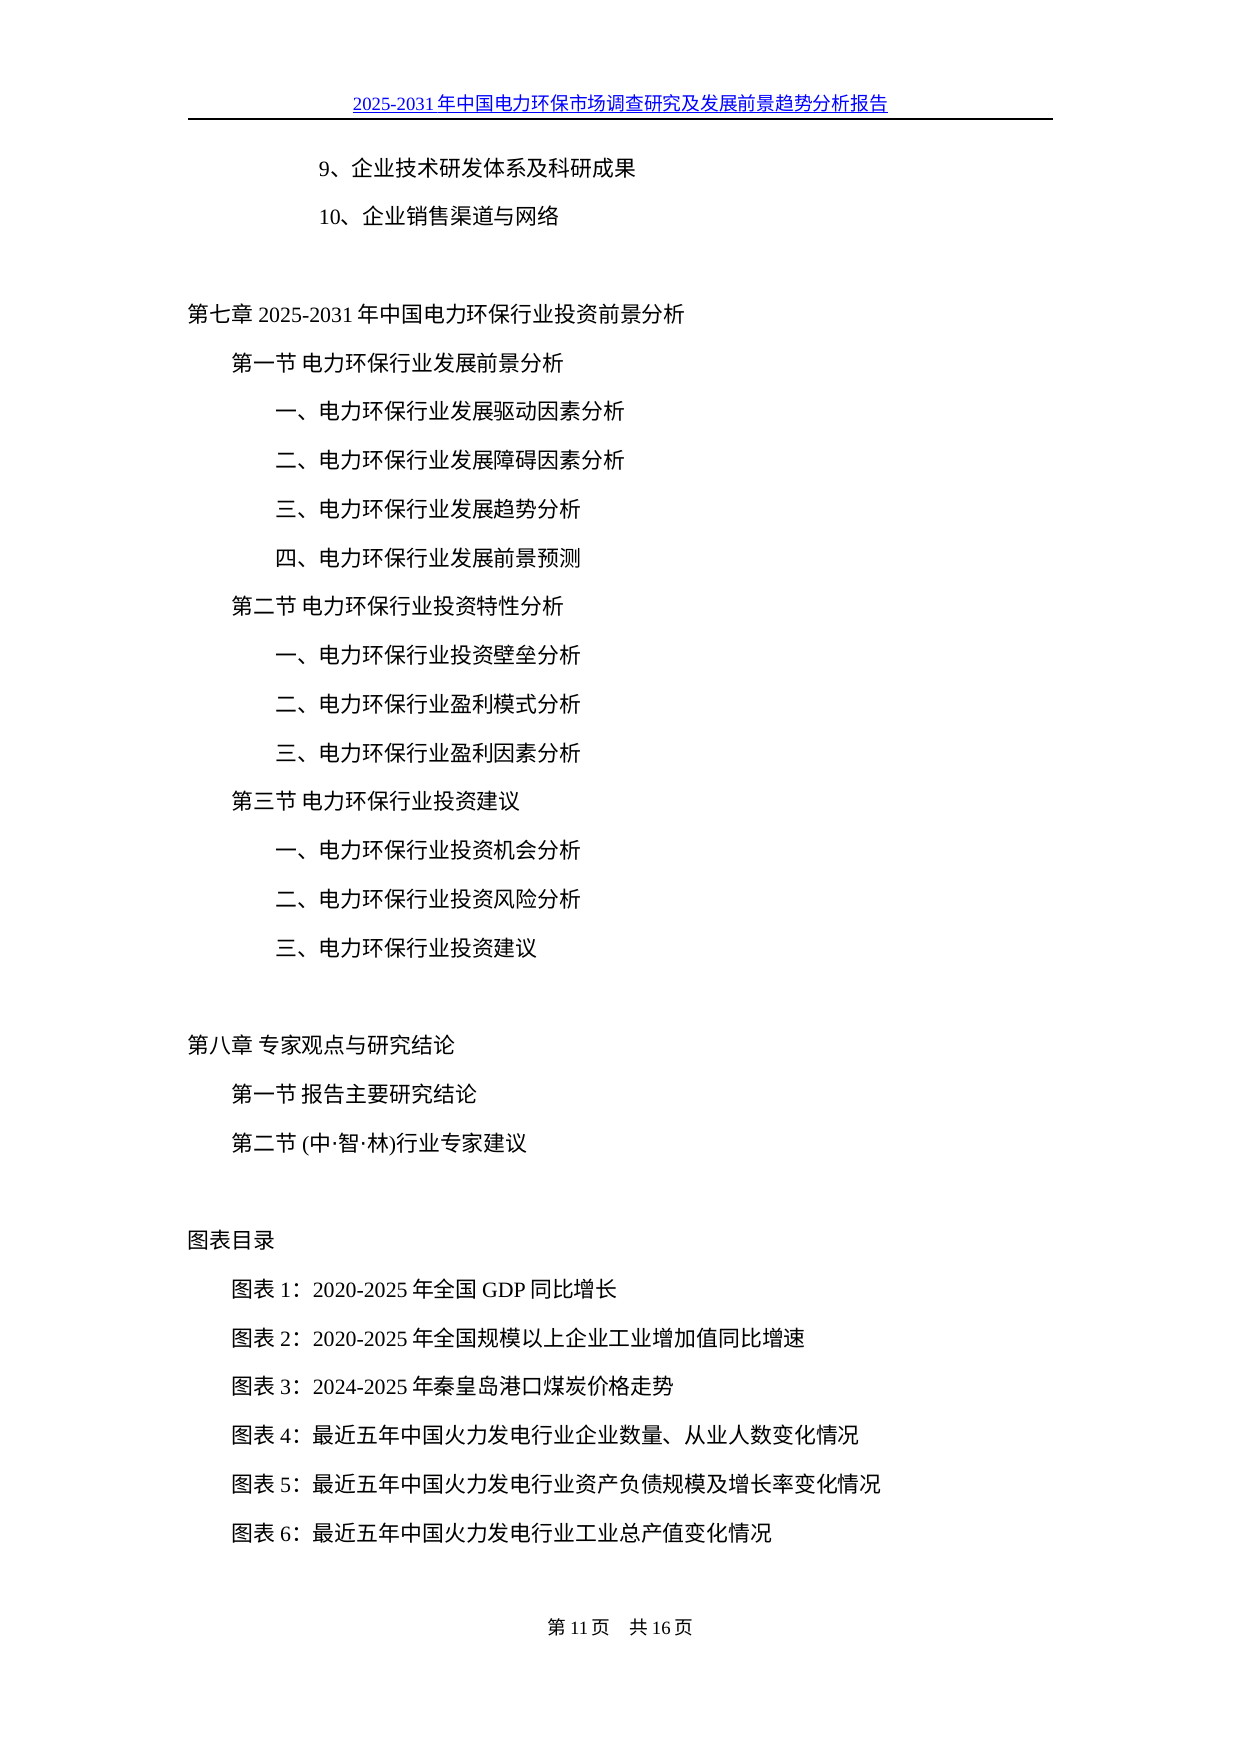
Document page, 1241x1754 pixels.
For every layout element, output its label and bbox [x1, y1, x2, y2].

text [187, 150, 1053, 1548]
